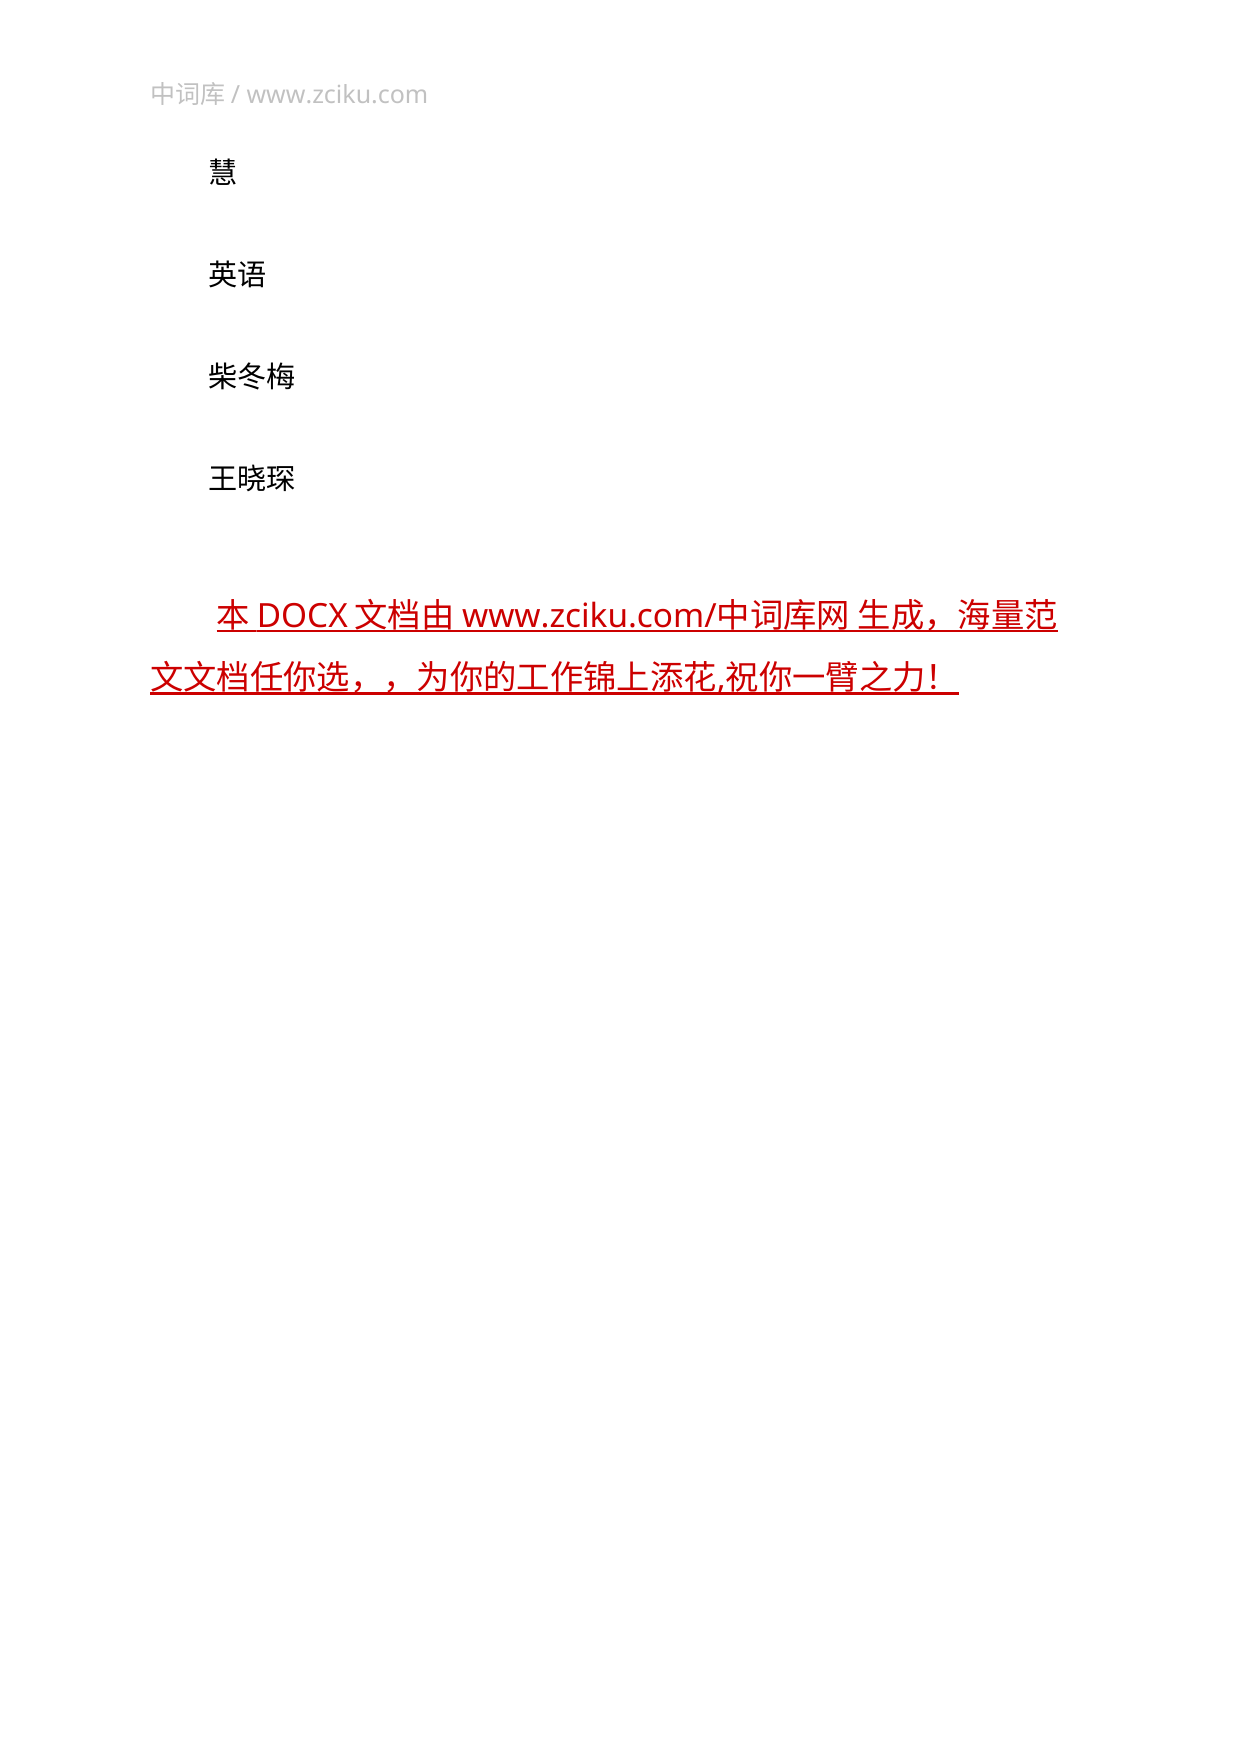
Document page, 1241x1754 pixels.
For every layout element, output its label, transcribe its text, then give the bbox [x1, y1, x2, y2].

text 英语 [150, 252, 1090, 294]
text 柴冬梅 [150, 353, 1090, 396]
text 慧 [150, 150, 1090, 192]
text 本DOCX文档由 www.zciku.com/中词库网 生成，海量范文文档任你选，，为你的工作锦上添花,祝你一臂之力！ [150, 588, 1090, 699]
text 王晓琛 [150, 455, 1090, 498]
